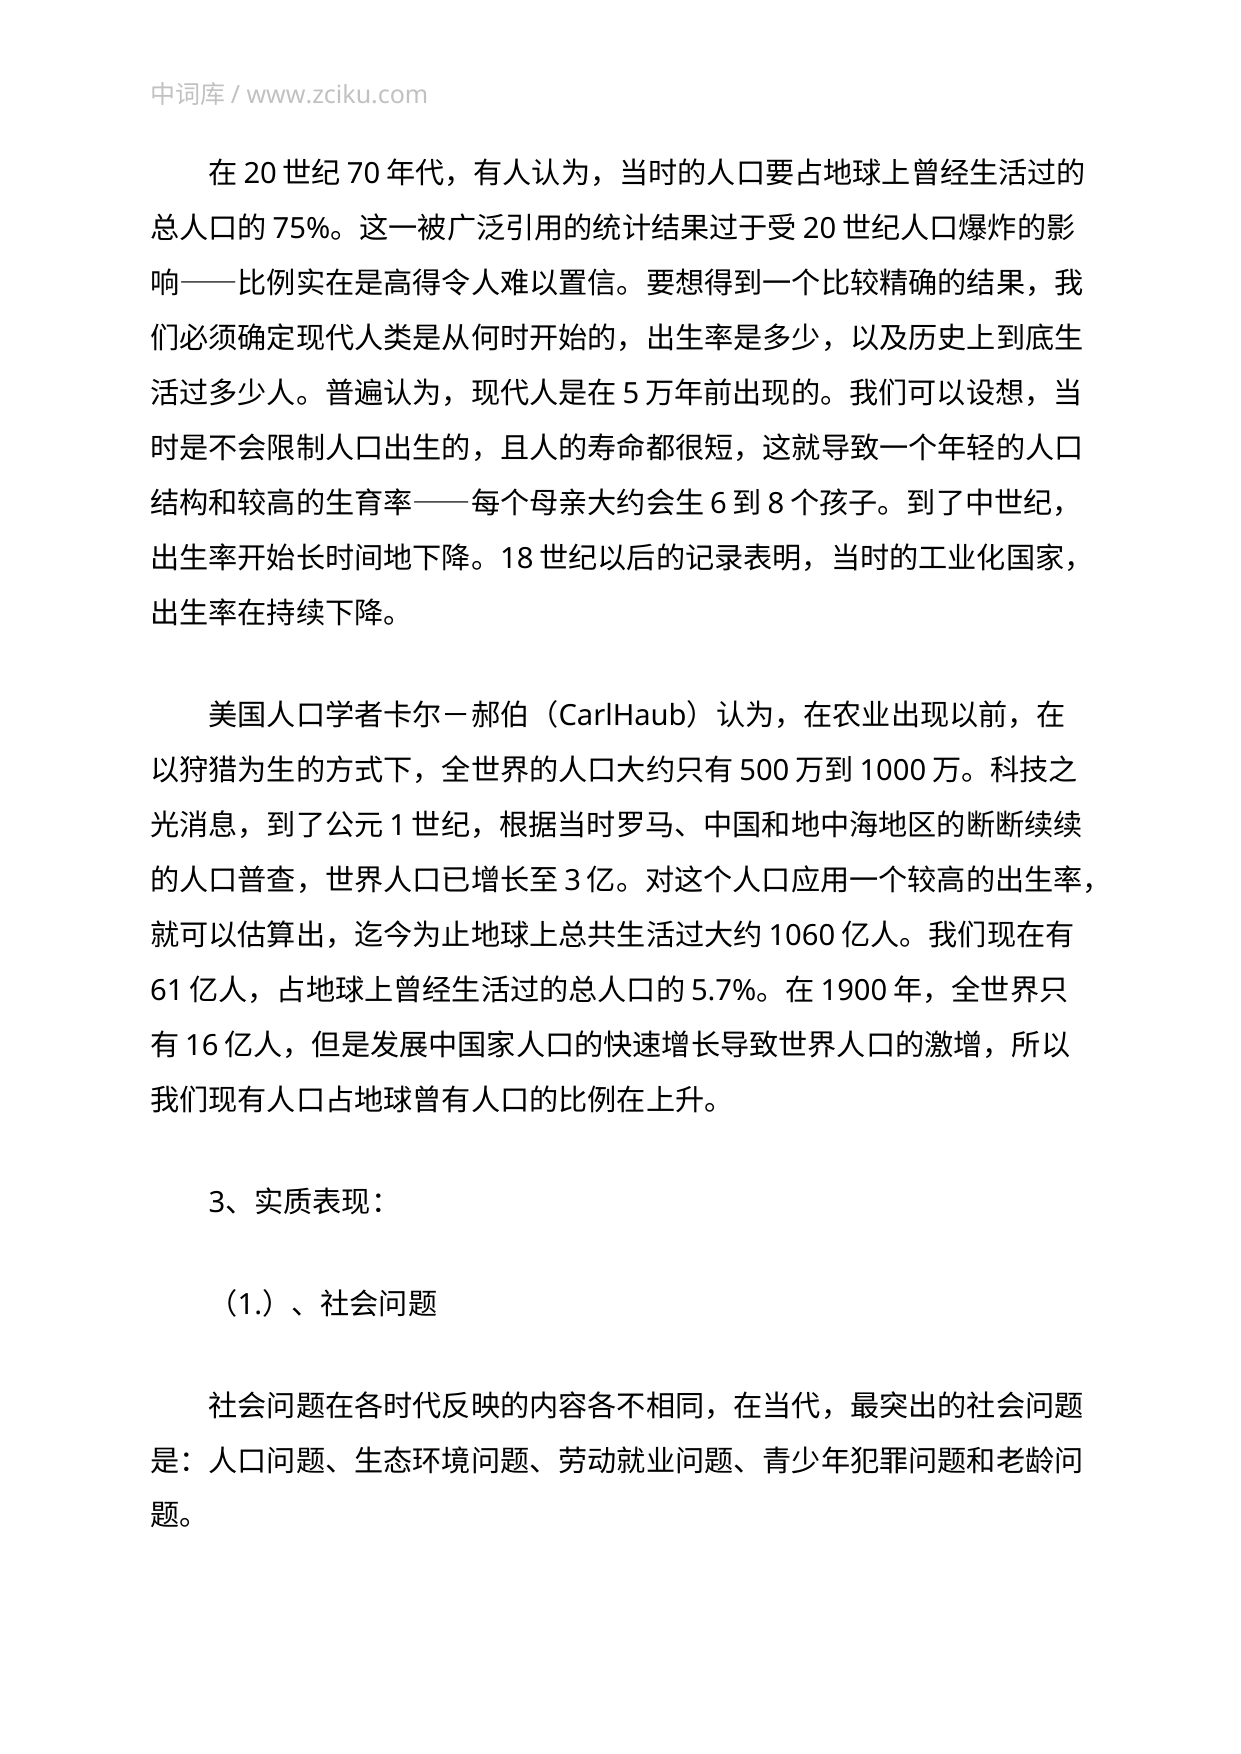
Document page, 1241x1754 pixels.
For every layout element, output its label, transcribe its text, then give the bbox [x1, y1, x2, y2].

text 美国人口学者卡尔－郝伯（CarlHaub）认为，在农业出现以前，在以狩猎为生的方式下，全世界的人口大约只有500万到1000万。科技之光消息，到了公元1世纪，根据当时罗马、中国和地中海地区的断断续续的人口普查，世界人口已增长至3亿。对这个人口应用一个较高的出生率，就可以估算出，迄今为止地球上总共生活过大约1060亿人。我们现在有61亿人，占地球上曾经生活过的总人口的5.7%。在1900年，全世界只有16亿人，但是发展中国家人口的快速增长导致世界人口的激增，所以我们现有人口占地球曾有人口的比例在上升。 [150, 691, 1090, 1119]
text 3、实质表现： [150, 1178, 1090, 1221]
text 在20世纪70年代，有人认为，当时的人口要占地球上曾经生活过的总人口的75%。这一被广泛引用的统计结果过于受20世纪人口爆炸的影响——比例实在是高得令人难以置信。要想得到一个比较精确的结果，我们必须确定现代人类是从何时开始的，出生率是多少，以及历史上到底生活过多少人。普遍认为，现代人是在5万年前出现的。我们可以设想，当时是不会限制人口出生的，且人的寿命都很短，这就导致一个年轻的人口结构和较高的生育率——每个母亲大约会生6到8个孩子。到了中世纪，出生率开始长时间地下降。18世纪以后的记录表明，当时的工业化国家，出生率在持续下降。 [150, 150, 1090, 632]
text （1.）、社会问题 [150, 1280, 1090, 1323]
text 社会问题在各时代反映的内容各不相同，在当代，最突出的社会问题是：人口问题、生态环境问题、劳动就业问题、青少年犯罪问题和老龄问题。 [150, 1382, 1090, 1534]
